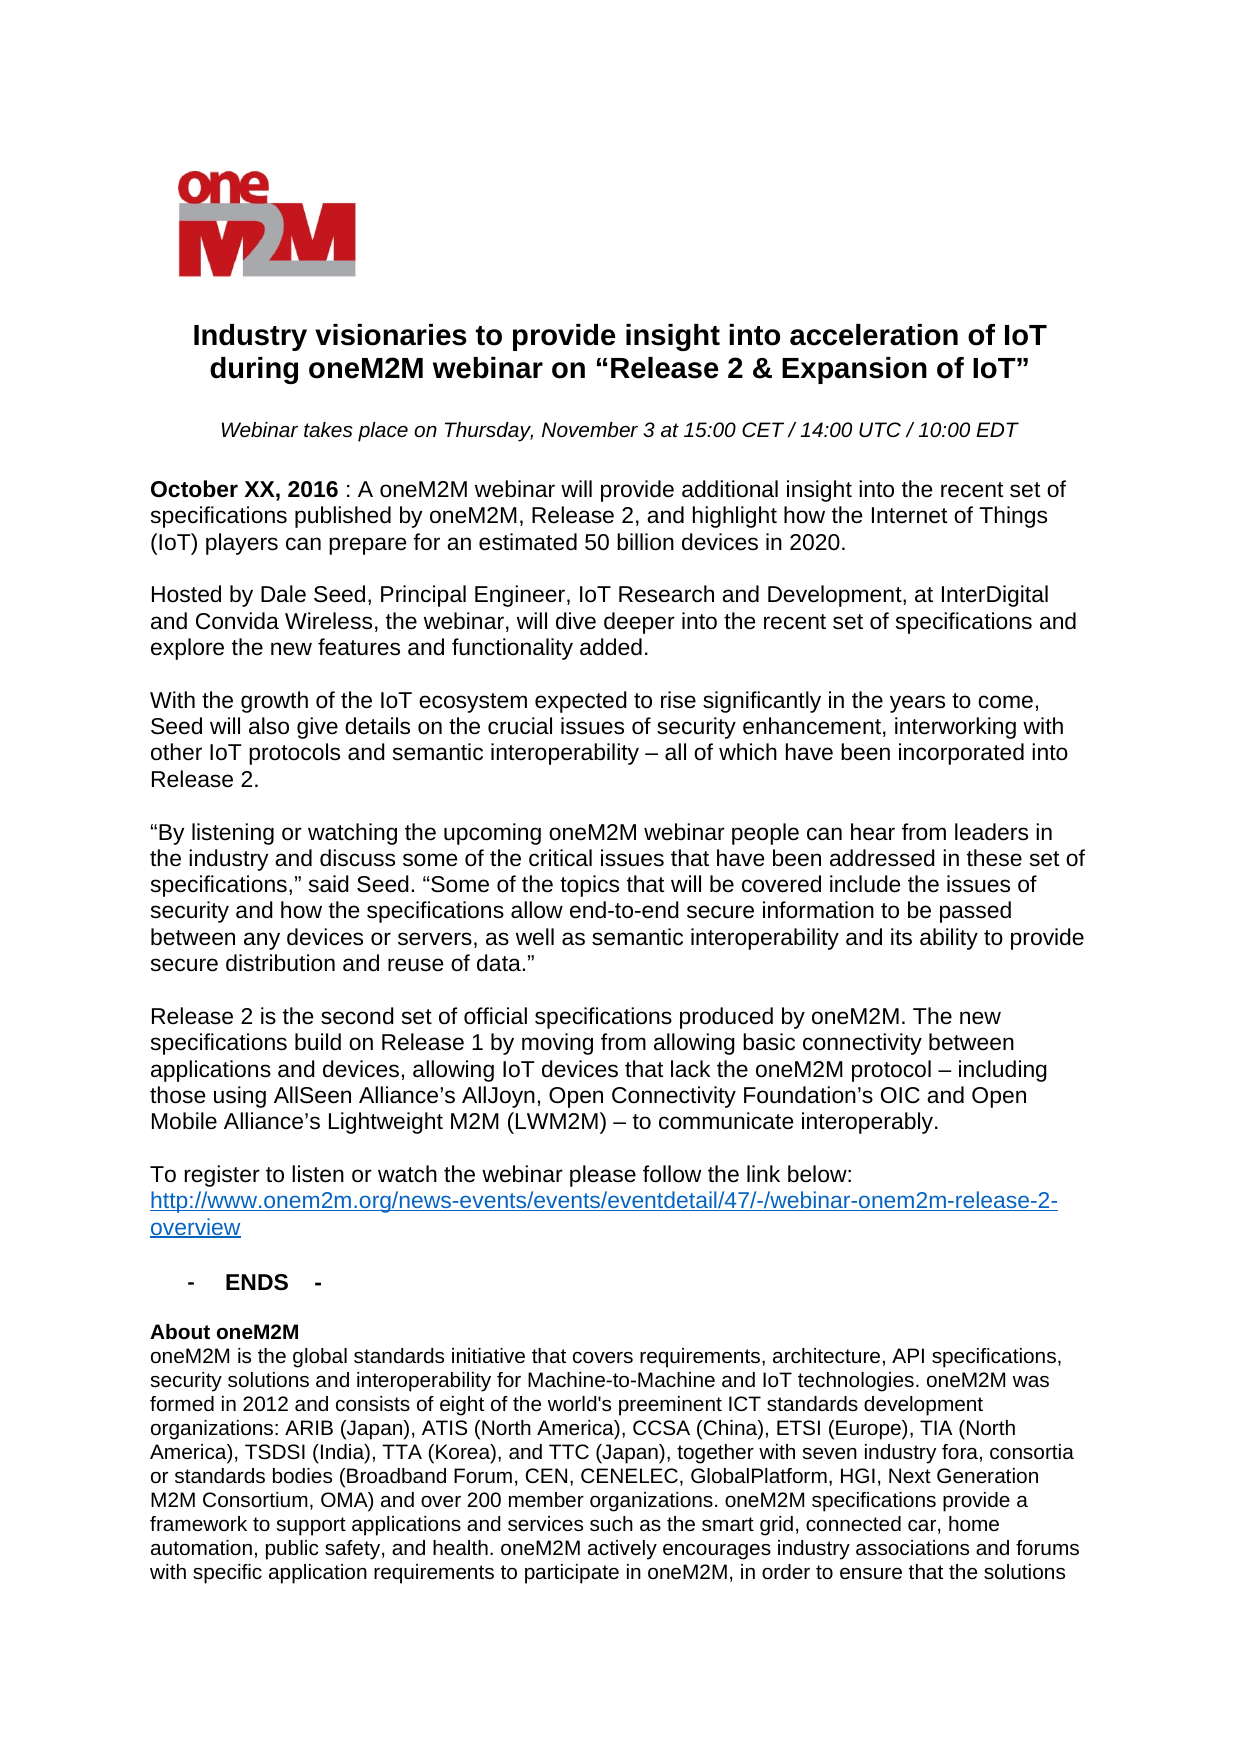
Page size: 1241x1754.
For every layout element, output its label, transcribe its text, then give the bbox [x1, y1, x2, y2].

text “By listening or watching the upcoming oneM2M webinar people can hear from leaders in the industry and discuss some of the critical issues that have been addressed in these set of specifications,” said Seed. “Some of the topics that will be covered include the issues of security and how the specifications allow end-to-end secure information to be passed between any devices or servers, as well as semantic interoperability and its ability to provide secure distribution and reuse of data.” [150, 818, 1090, 977]
text Industry visionaries to provide insight into acceleration of IoT during oneM2M webinar on “Release 2 & Expansion of IoT” [150, 318, 1090, 385]
text Release 2 is the second set of official specifications produced by oneM2M. The new specifications build on Release 1 by moving from allowing basic connectivity between applications and devices, allowing IoT devices that lack the oneM2M protocol – including those using AllSeen Alliance’s AllJoyn, Open Connectivity Foundation’s OIC and Open Mobile Alliance’s Lightweight M2M (LWM2M) – to communicate interoperably. [150, 1003, 1090, 1135]
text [150, 1320, 1090, 1584]
text October XX, 2016 : A oneM2M webinar will provide additional insight into the recent set of specifications published by oneM2M, Release 2, and highlight how the Internet of Things (IoT) players can prepare for an estimated 50 billion devices in 2020. [150, 476, 1090, 555]
text With the growth of the IoT ecosystem expected to rise significantly in the years to come, Seed will also give details on the crucial issues of security enhancement, interworking with other IoT protocols and semantic interoperability – all of which have been incorporated into Release 2. [150, 687, 1090, 792]
list ENDS - [187, 1268, 1090, 1296]
text To register to listen or watch the webinar please follow the link below: http://www.onem2m.org/news-events/events/eventdetail/47/-/webinar-onem2m-release-2-overview [150, 1161, 1090, 1240]
picture [156, 150, 377, 300]
text Hosted by Dale Seed, Principal Engineer, IoT Research and Development, at InterDigital and Convida Wireless, the webinar, will dive deeper into the recent set of specifications and explore the new features and functionality added. [150, 581, 1090, 660]
text Webinar takes place on Thursday, November 3 at 15:00 CET / 14:00 UTC / 10:00 EDT [150, 418, 1090, 442]
